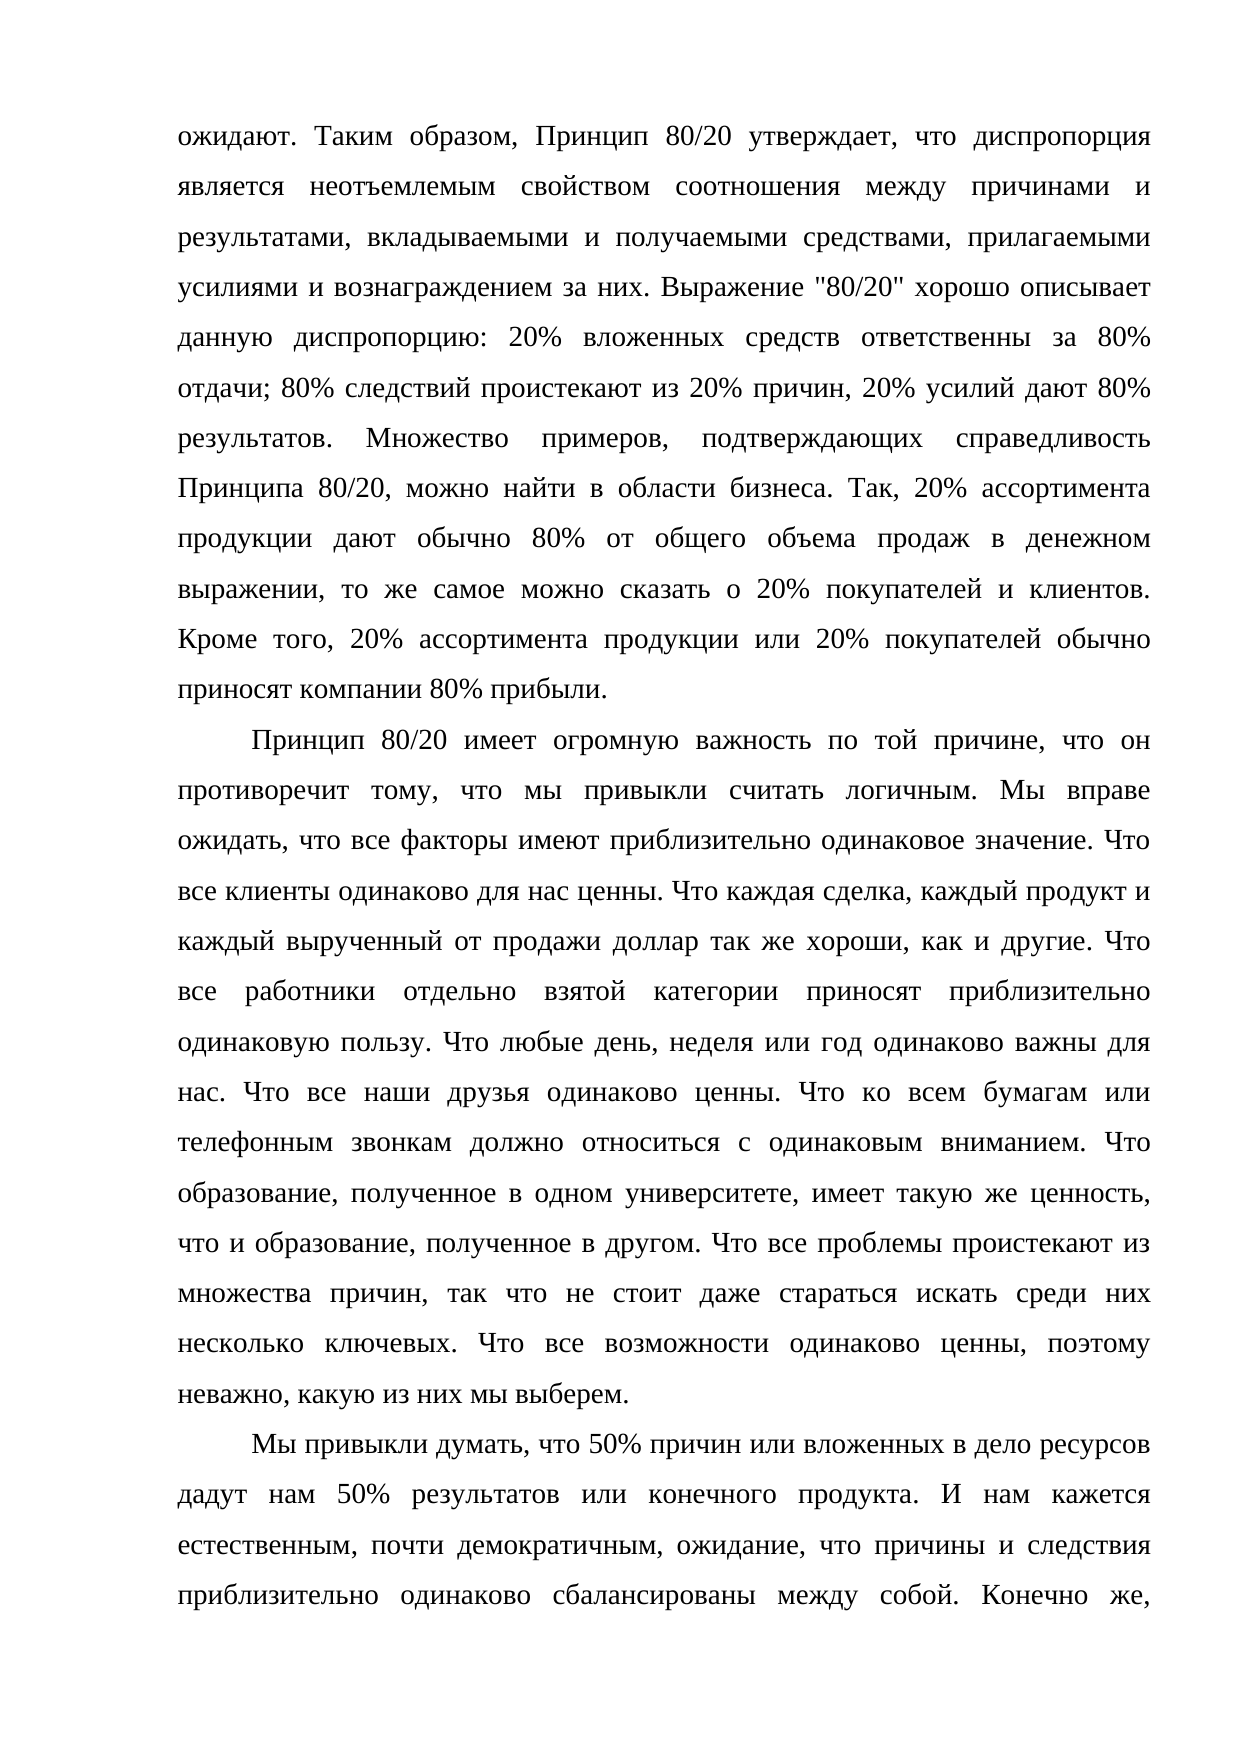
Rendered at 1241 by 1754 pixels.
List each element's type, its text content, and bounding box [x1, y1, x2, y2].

text Принцип 80/20 имеет огромную важность по той причине, что он противоречит тому, что мы привыкли считать логичным. Мы вправе ожидать, что все факторы имеют приблизительно одинаковое значение. Что все клиенты одинаково для нас ценны. Что каждая сделка, каждый продукт и каждый вырученный от продажи доллар так же хороши, как и другие. Что все работники отдельно взятой категории приносят приблизительно одинаковую пользу. Что любые день, неделя или год одинаково важны для нас. Что все наши друзья одинаково ценны. Что ко всем бумагам или телефонным звонкам должно относиться с одинаковым вниманием. Что образование, полученное в одном университете, имеет такую же ценность, что и образование, полученное в другом. Что все проблемы проистекают из множества причин, так что не стоит даже стараться искать среди них несколько ключевых. Что все возможности одинаково ценны, поэтому неважно, какую из них мы выберем. [177, 722, 1152, 1409]
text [177, 118, 1152, 705]
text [177, 1426, 1152, 1611]
